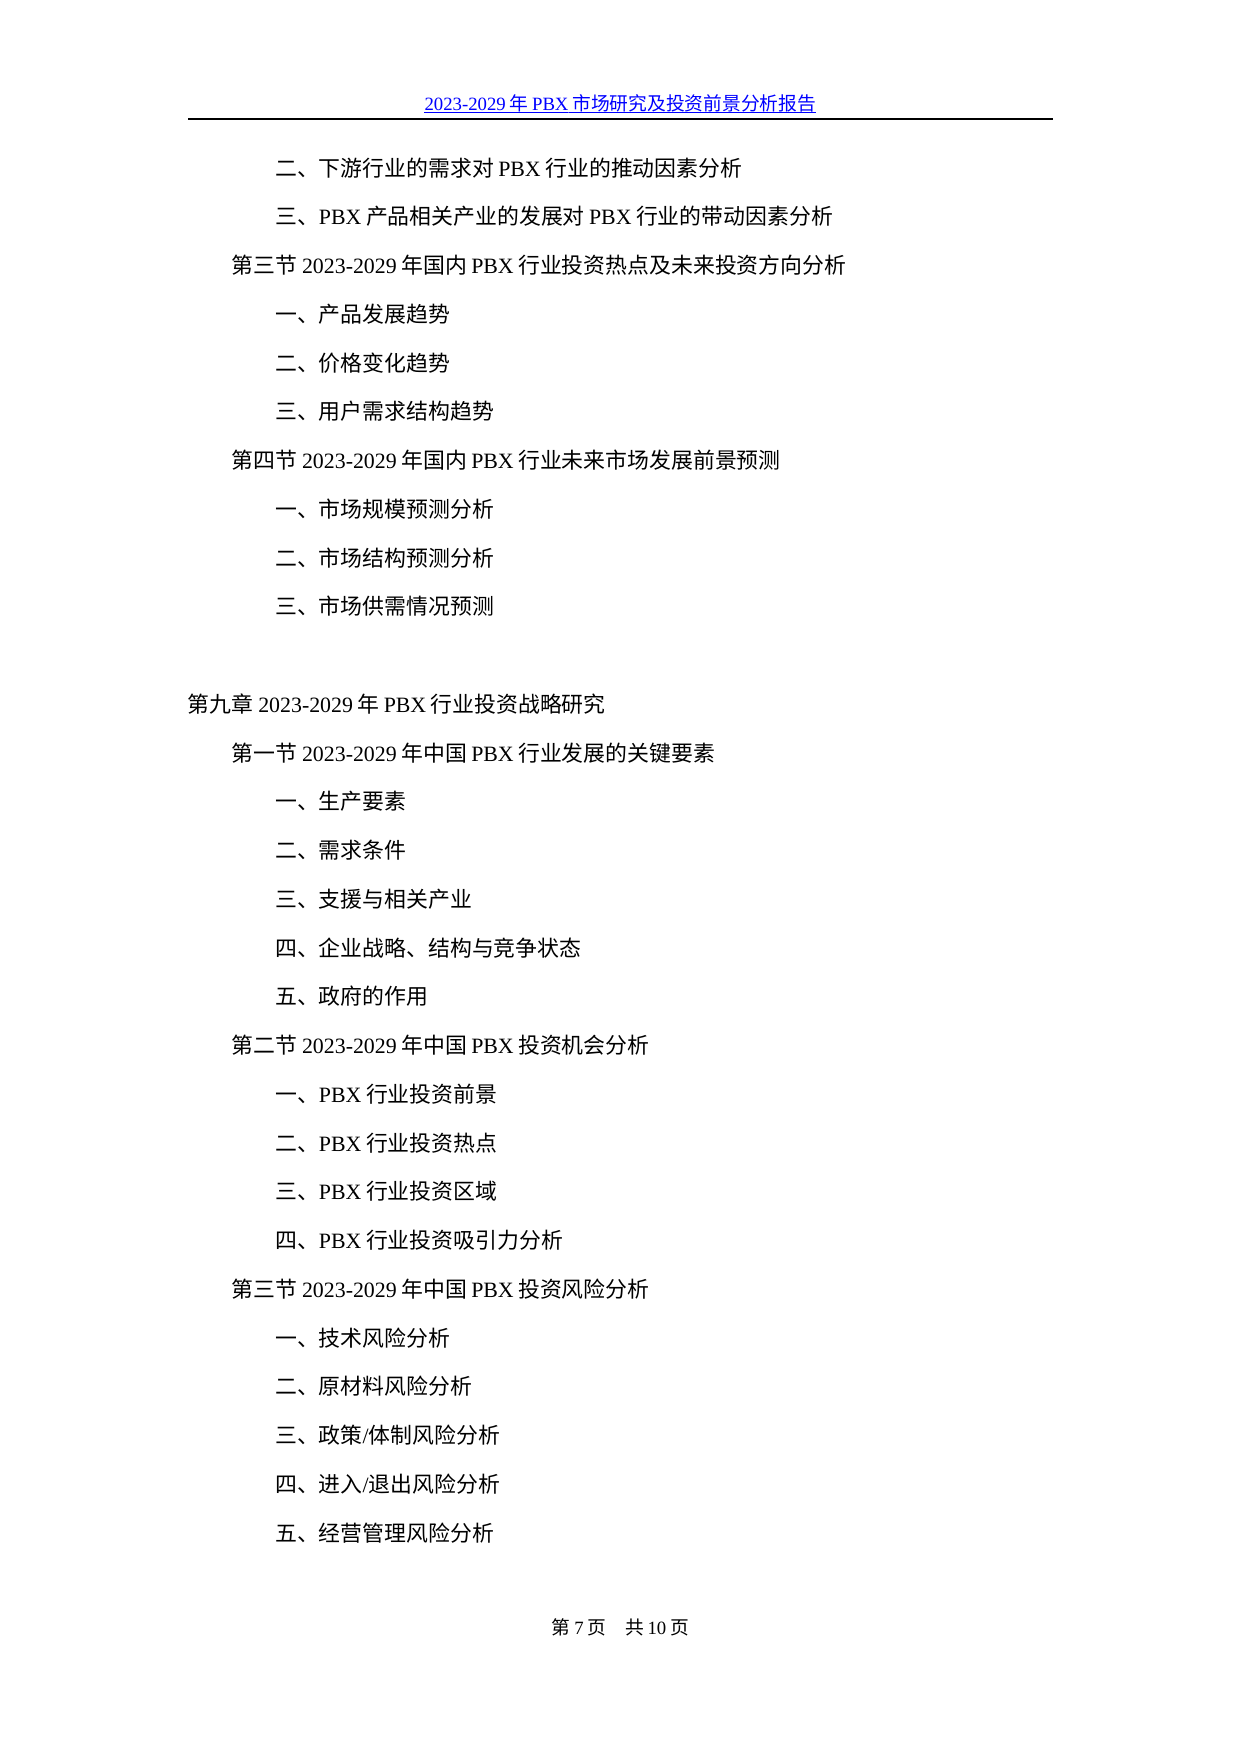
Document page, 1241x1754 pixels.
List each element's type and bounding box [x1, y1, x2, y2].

text [187, 150, 1053, 1548]
